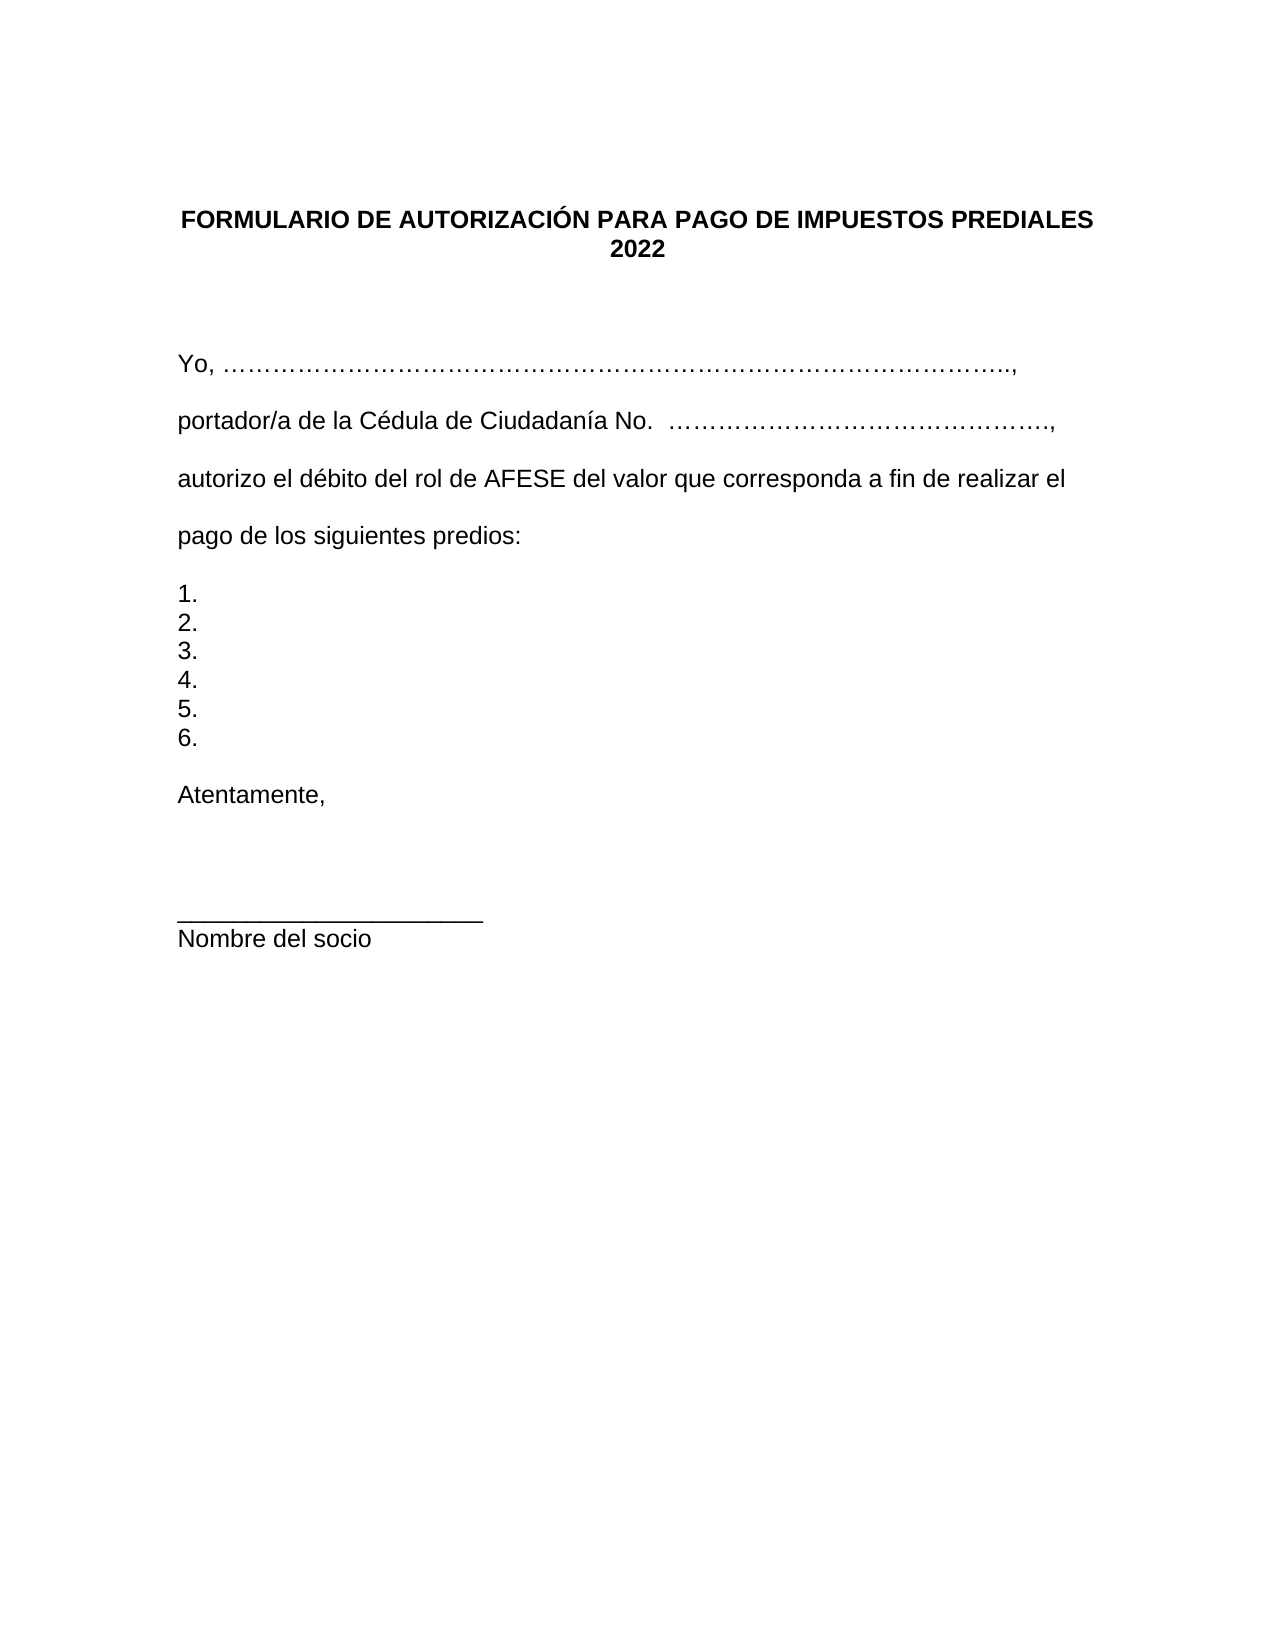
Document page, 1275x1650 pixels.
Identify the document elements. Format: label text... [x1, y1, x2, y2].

text 1. [177, 579, 1098, 608]
text 2. [177, 608, 1098, 636]
text pago de los siguientes predios: [177, 521, 1098, 550]
text Nombre del socio [177, 924, 1098, 953]
text 2022 [177, 234, 1098, 263]
text 6. [177, 723, 1098, 751]
text ______________________ [177, 895, 1098, 924]
text 5. [177, 694, 1098, 723]
text portador/a de la Cédula de Ciudadanía No. ………………………………………., [177, 406, 1098, 435]
text Yo, ………………………………………………………………………………….., [177, 349, 1098, 378]
text 4. [177, 665, 1098, 694]
text 3. [177, 636, 1098, 665]
text FORMULARIO DE AUTORIZACIÓN PARA PAGO DE IMPUESTOS PREDIALES [177, 205, 1098, 234]
text Atentamente, [177, 780, 1098, 809]
text autorizo el débito del rol de AFESE del valor que corresponda a fin de realizar el [177, 464, 1098, 493]
